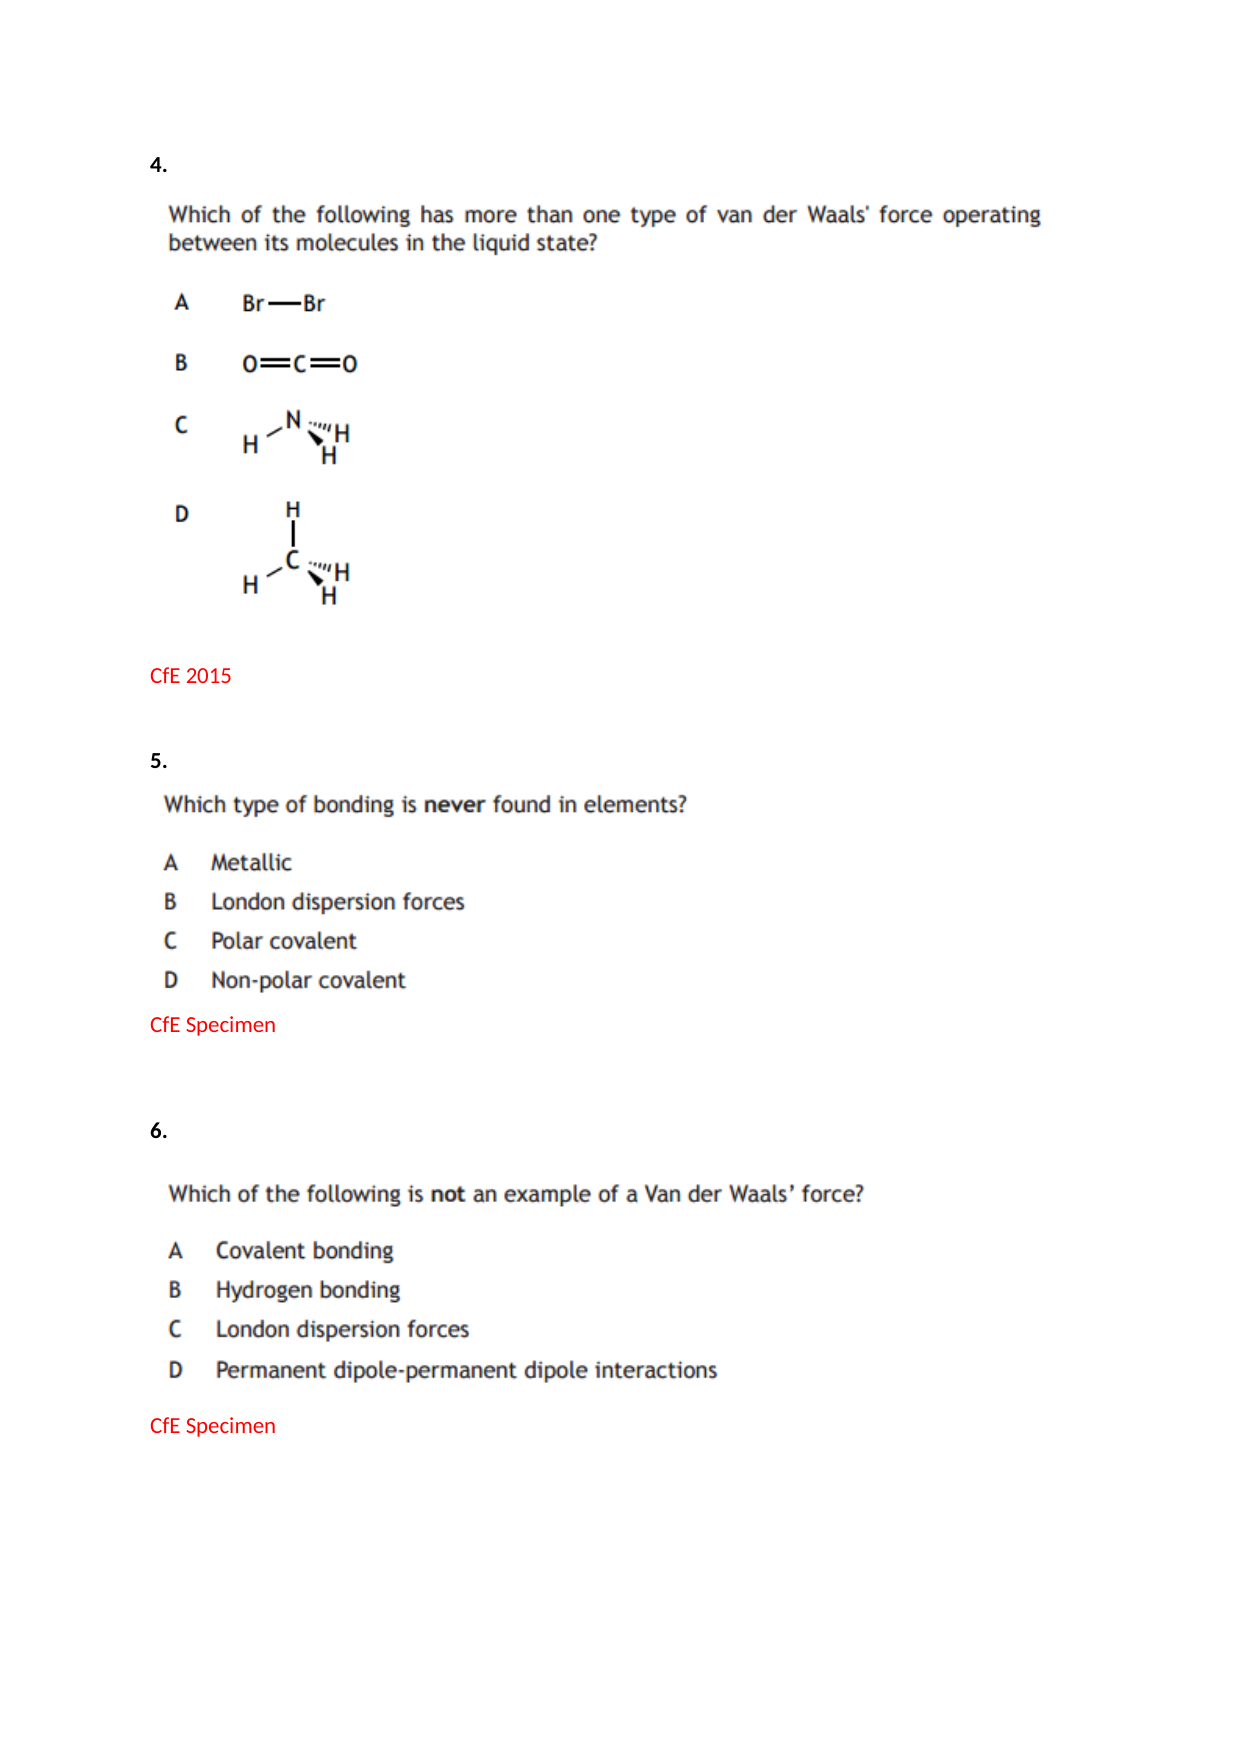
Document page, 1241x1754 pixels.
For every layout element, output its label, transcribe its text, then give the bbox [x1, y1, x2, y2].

picture [150, 182, 1091, 636]
picture [150, 778, 716, 1007]
text CfE 2015 4. [150, 150, 1090, 182]
text CfE 2015 [150, 661, 1090, 721]
text 6. [150, 1117, 1090, 1145]
picture [150, 1169, 930, 1408]
